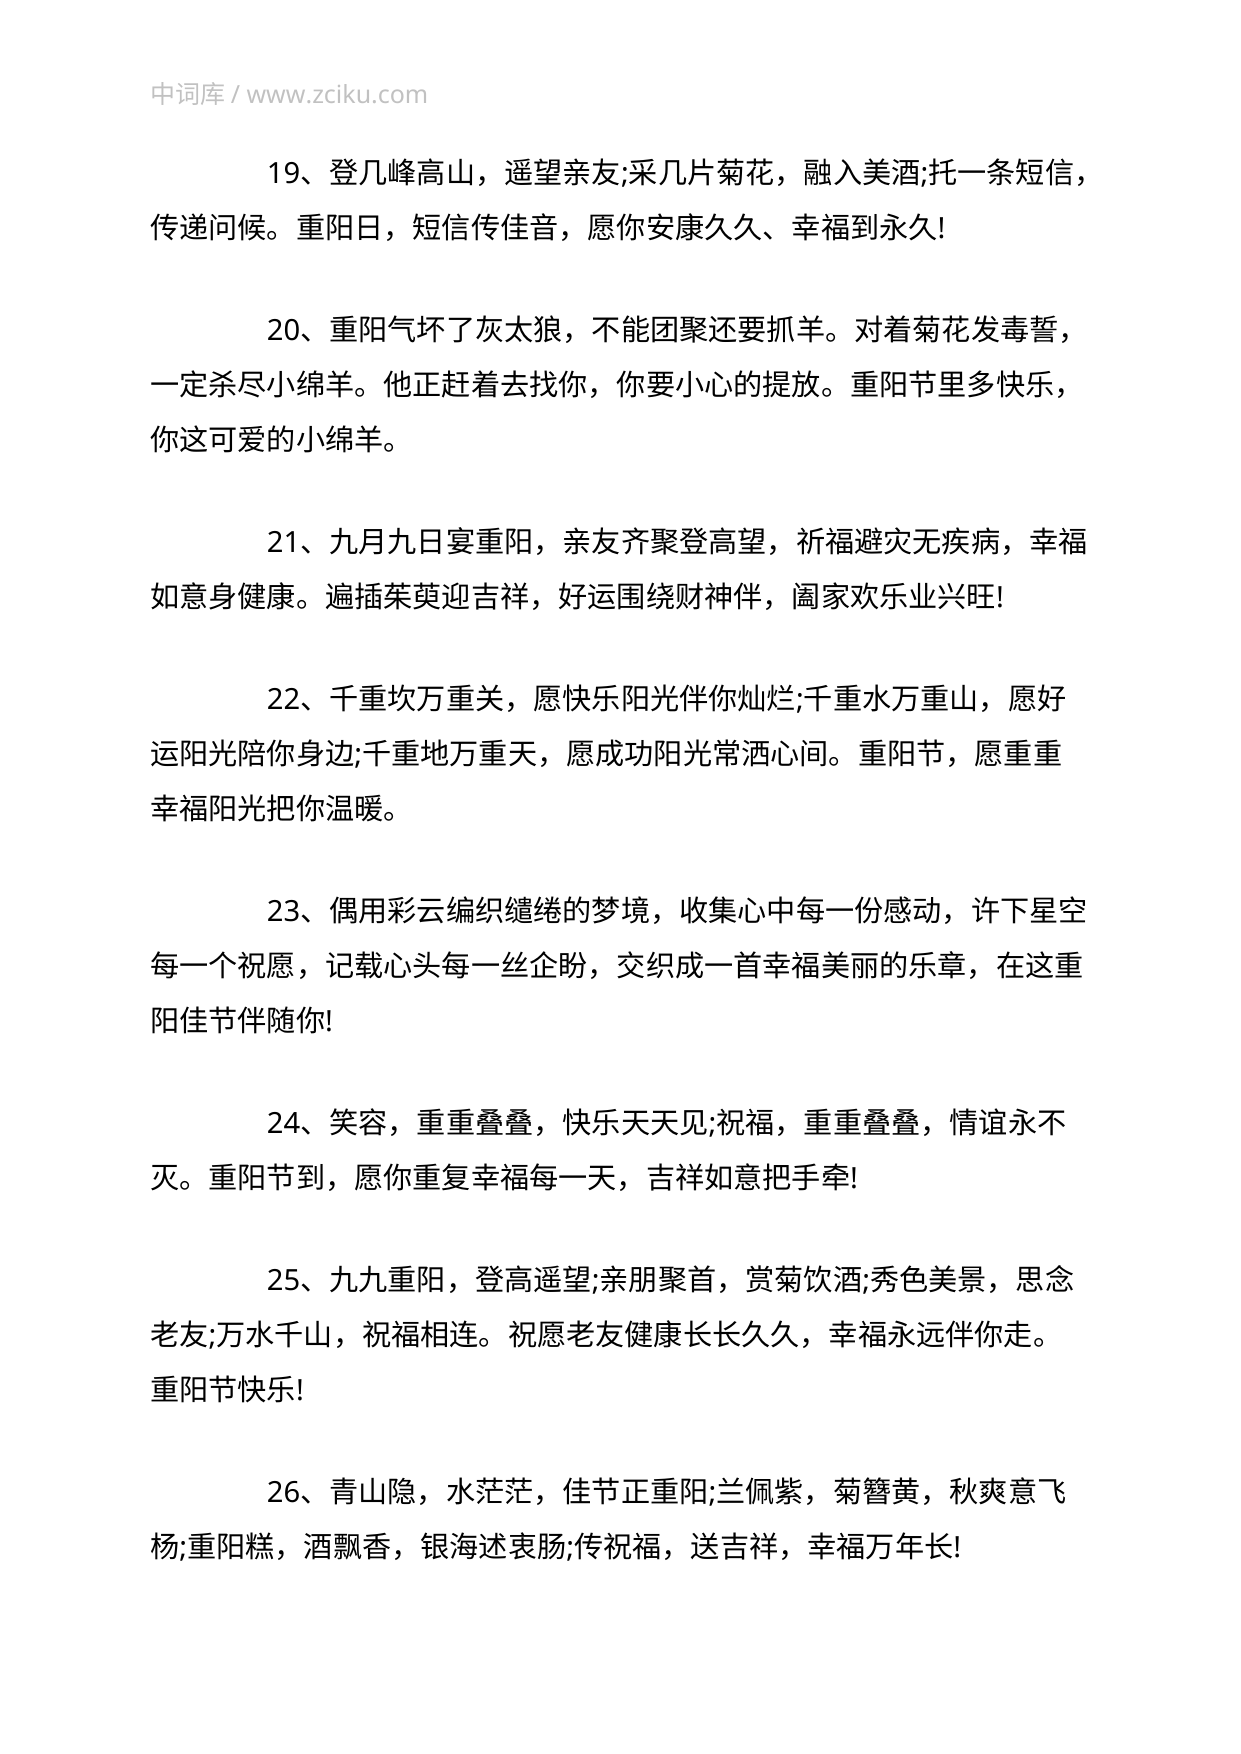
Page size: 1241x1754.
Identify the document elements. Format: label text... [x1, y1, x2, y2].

text 24、笑容，重重叠叠，快乐天天见;祝福，重重叠叠，情谊永不灭。重阳节到，愿你重复幸福每一天，吉祥如意把手牵! [150, 1099, 1090, 1197]
text 20、重阳气坏了灰太狼，不能团聚还要抓羊。对着菊花发毒誓，一定杀尽小绵羊。他正赶着去找你，你要小心的提放。重阳节里多快乐，你这可爱的小绵羊。 [150, 307, 1090, 459]
text 25、九九重阳，登高遥望;亲朋聚首，赏菊饮酒;秀色美景，思念老友;万水千山，祝福相连。祝愿老友健康长长久久，幸福永远伴你走。重阳节快乐! [150, 1256, 1090, 1409]
text 21、九月九日宴重阳，亲友齐聚登高望，祈福避灾无疾病，幸福如意身健康。遍插茱萸迎吉祥，好运围绕财神伴，阖家欢乐业兴旺! [150, 519, 1090, 616]
text 19、登几峰高山，遥望亲友;采几片菊花，融入美酒;托一条短信，传递问候。重阳日，短信传佳音，愿你安康久久、幸福到永久! [150, 150, 1090, 247]
text 23、偶用彩云编织缱绻的梦境，收集心中每一份感动，许下星空每一个祝愿，记载心头每一丝企盼，交织成一首幸福美丽的乐章，在这重阳佳节伴随你! [150, 887, 1090, 1040]
text 26、青山隐，水茫茫，佳节正重阳;兰佩紫，菊簪黄，秋爽意飞杨;重阳糕，酒飘香，银海述衷肠;传祝福，送吉祥，幸福万年长! [150, 1468, 1090, 1566]
text 22、千重坎万重关，愿快乐阳光伴你灿烂;千重水万重山，愿好运阳光陪你身边;千重地万重天，愿成功阳光常洒心间。重阳节，愿重重幸福阳光把你温暖。 [150, 676, 1090, 828]
